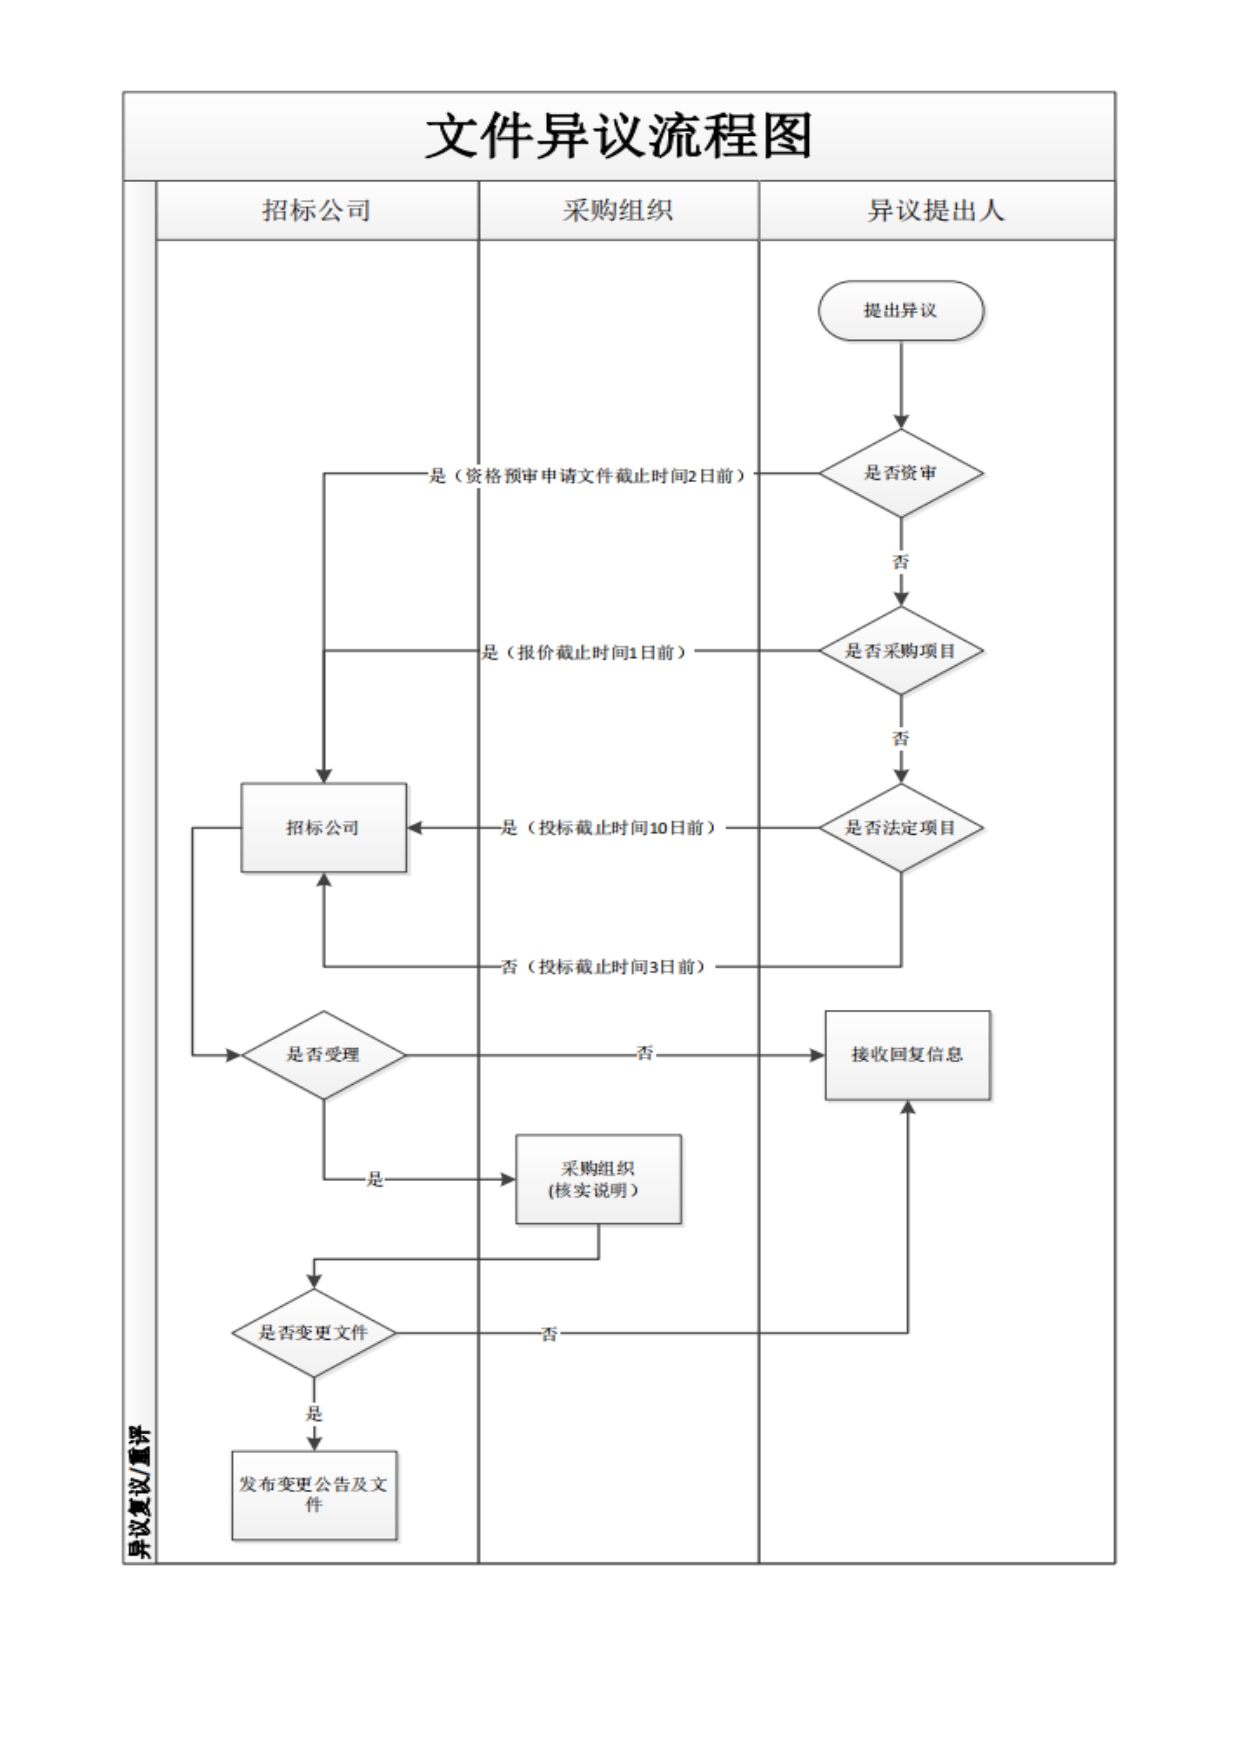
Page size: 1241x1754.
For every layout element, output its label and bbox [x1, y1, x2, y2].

picture [91, 75, 1149, 1589]
